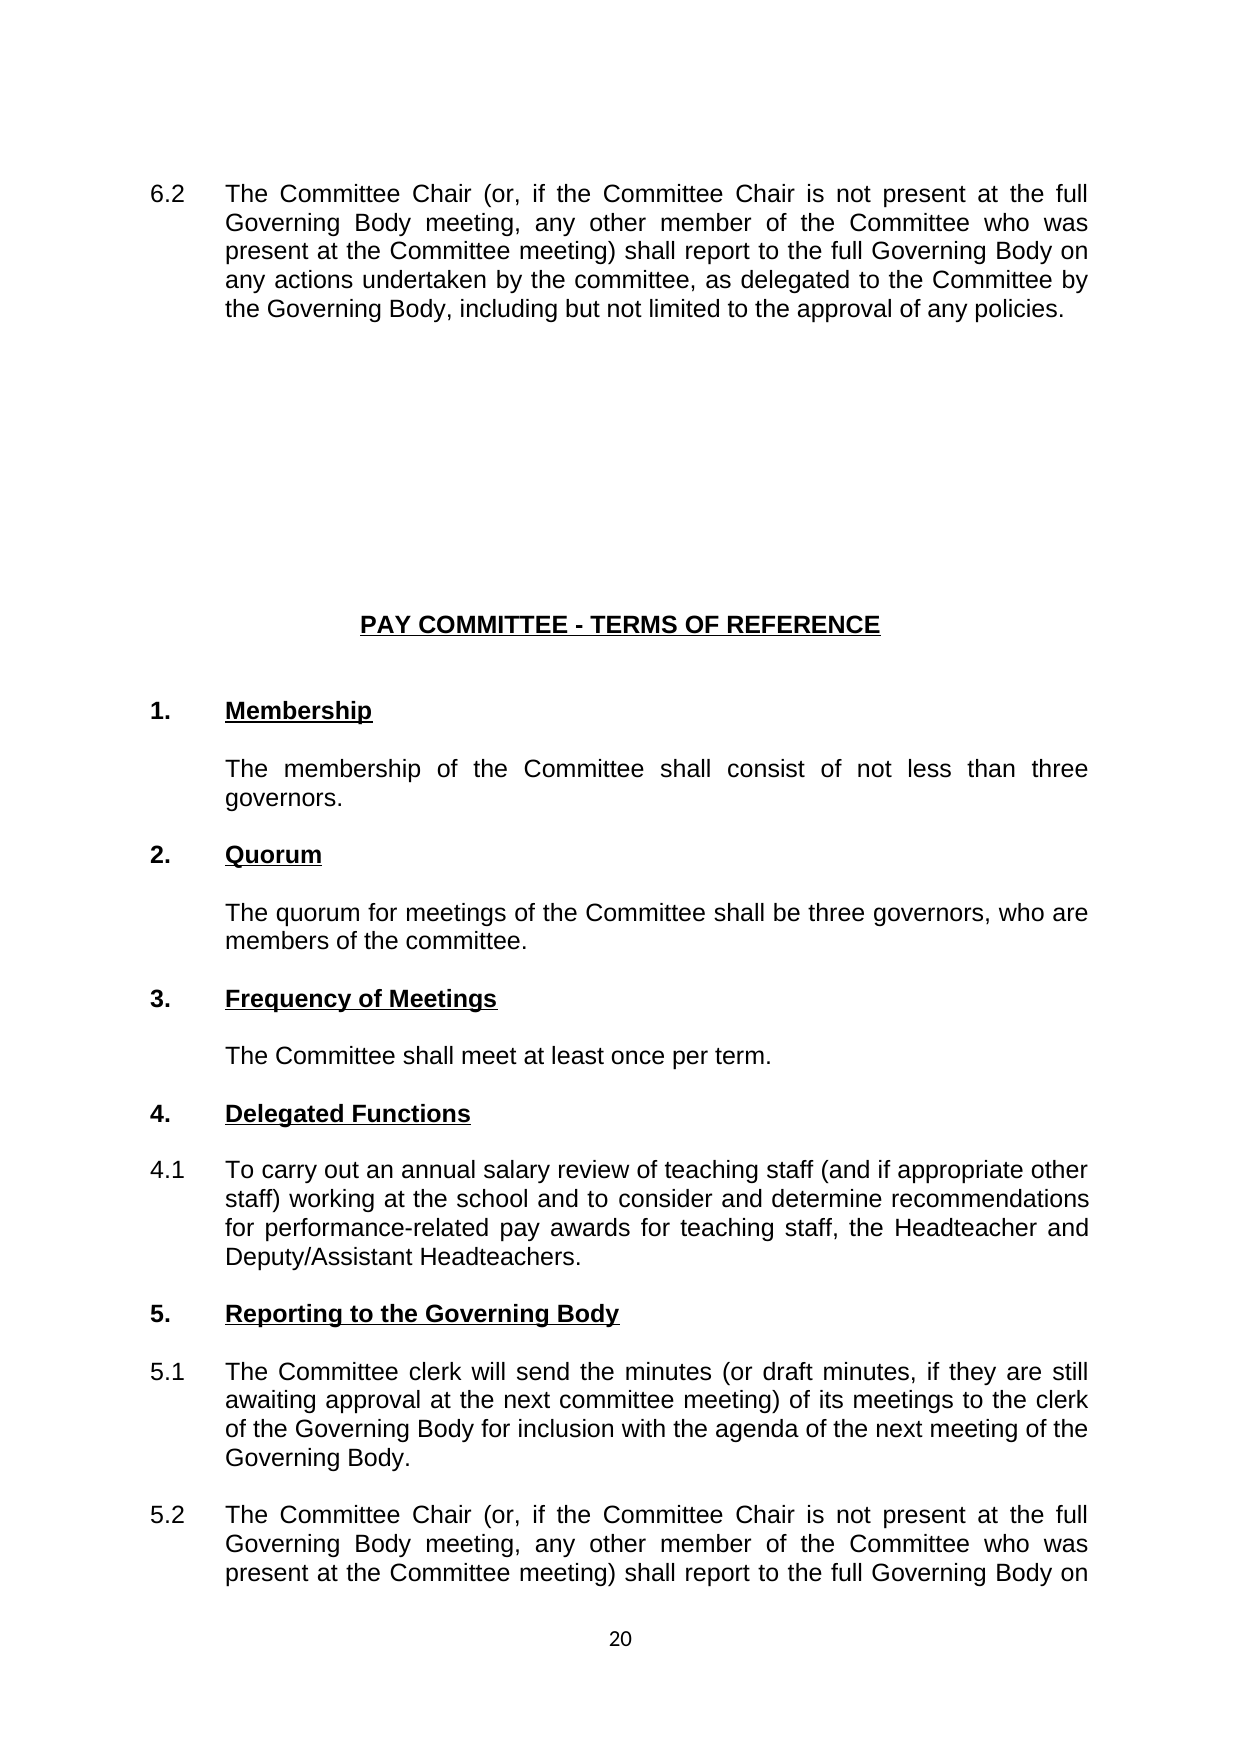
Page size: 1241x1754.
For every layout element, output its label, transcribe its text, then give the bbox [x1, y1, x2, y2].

text The Committee shall meet at least once per term. [150, 1041, 1090, 1070]
text The membership of the Committee shall consist of not less than three governors. [225, 754, 1090, 811]
text 2. Quorum [150, 840, 1090, 869]
text 1. Membership [150, 696, 1090, 725]
text 5. Reporting to the Governing Body [150, 1299, 1090, 1328]
text 4. Delegated Functions [150, 1099, 1090, 1127]
text 6.2 The Committee Chair (or, if the Committee Chair is not present at the full Governing Body meeting, any other member of the Committee who was present at the Committee meeting) shall report to the full Governing Body on any actions undertaken by the committee, as delegated to the Committee by the Governing Body, including but not limited to the approval of any policies. [150, 179, 1090, 322]
text PAY COMMITTEE - TERMS OF REFERENCE [150, 610, 1090, 639]
text 5.1 The Committee clerk will send the minutes (or draft minutes, if they are still awaiting approval at the next committee meeting) of its meetings to the clerk of the Governing Body for inclusion with the agenda of the next meeting of the Governing Body. [150, 1357, 1090, 1472]
text 4.1 To carry out an annual salary review of teaching staff (and if appropriate other staff) working at the school and to consider and determine recommendations for performance-related pay awards for teaching staff, the Headteacher and Deputy/Assistant Headteachers. [150, 1156, 1090, 1271]
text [150, 1501, 1090, 1587]
text The quorum for meetings of the Committee shall be three governors, who are members of the committee. [225, 897, 1090, 955]
text 3. Frequency of Meetings [150, 984, 1090, 1012]
